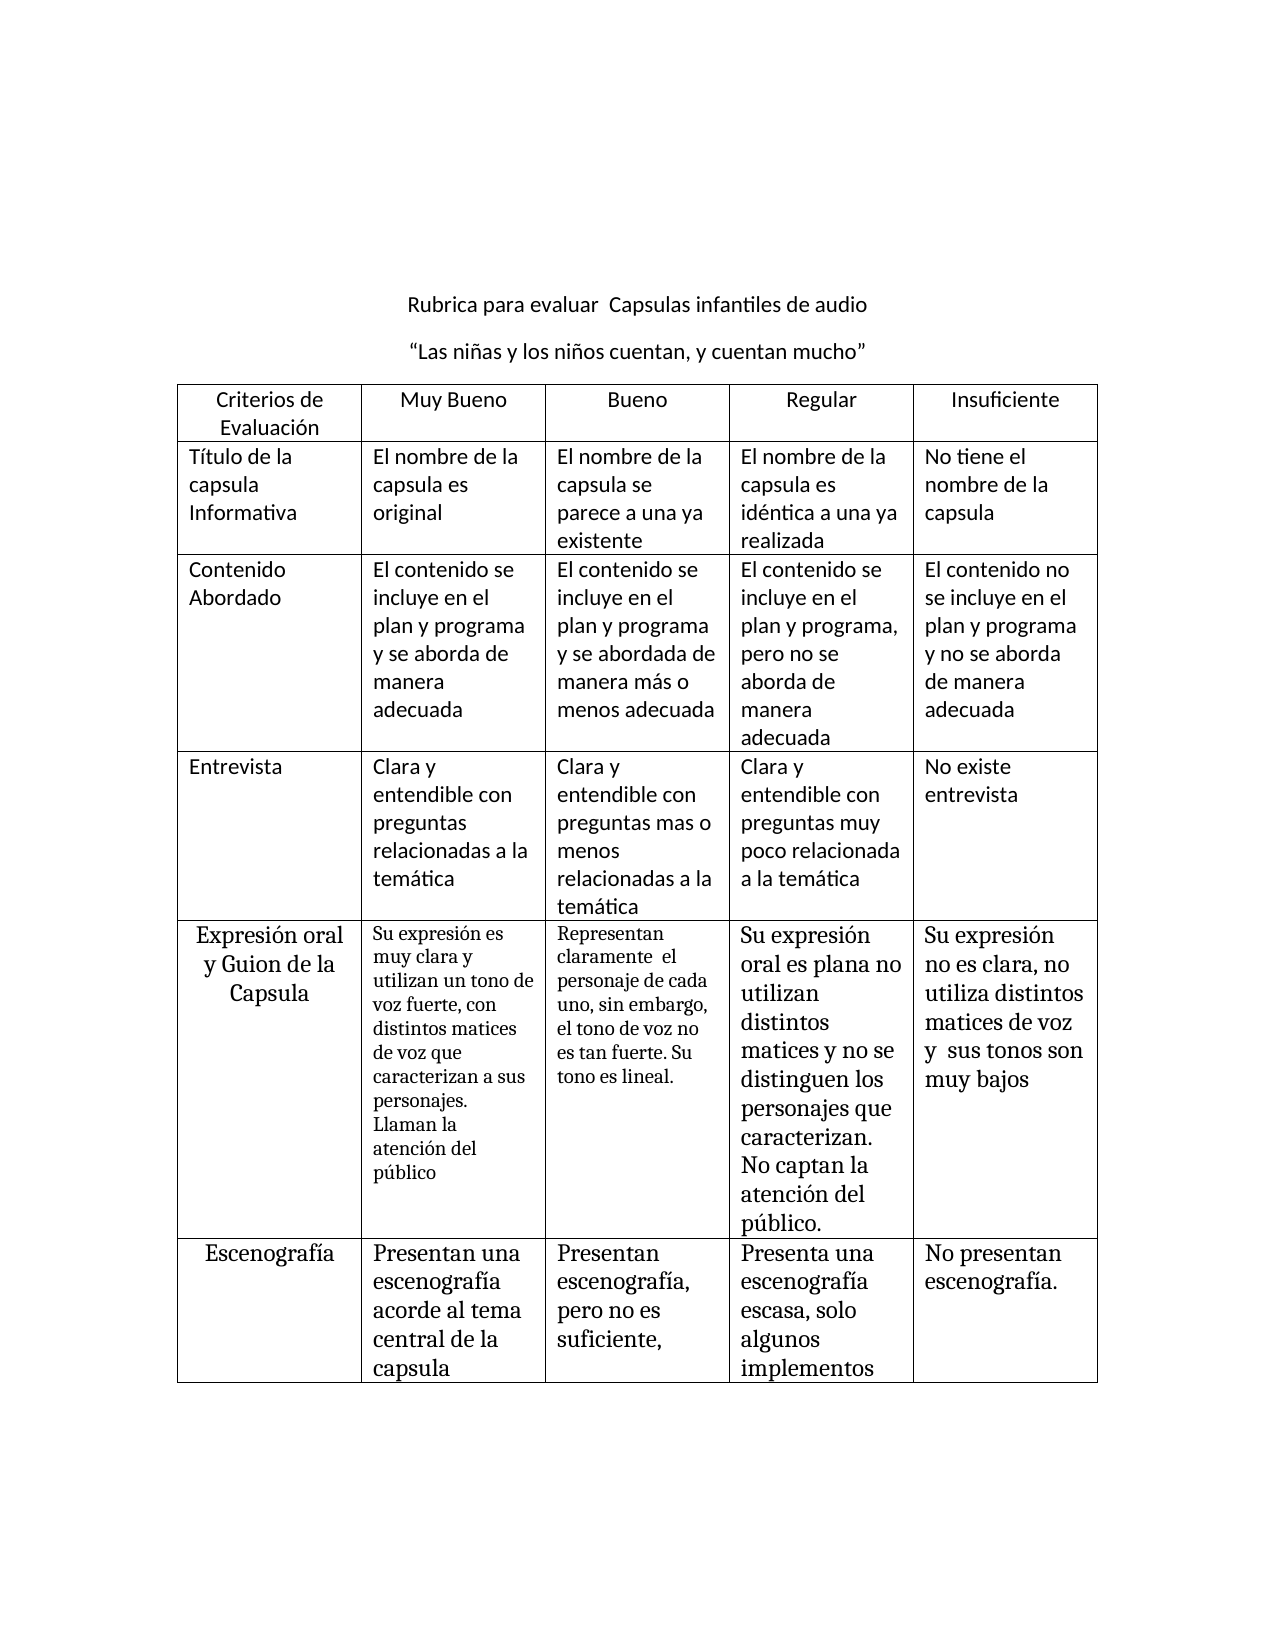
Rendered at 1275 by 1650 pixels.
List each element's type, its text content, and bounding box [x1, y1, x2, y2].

table_cell El contenido se incluye en el plan y programa y se abordada de manera más o menos adecuada [546, 555, 729, 751]
table_cell Título de la capsula Informativa [178, 442, 361, 554]
table_header Criterios de Evaluación [178, 385, 361, 441]
table_cell El contenido no se incluye en el plan y programa y no se aborda de manera adecuada [914, 555, 1097, 751]
table_cell El nombre de la capsula es original [362, 442, 545, 554]
table_cell Su expresión no es clara, no utiliza distintos matices de voz y sus tonos son muy bajos [914, 921, 1097, 1237]
table_cell Representan claramente el personaje de cada uno, sin embargo, el tono de voz no es tan fuerte. Su tono es lineal. [546, 921, 729, 1237]
table_cell Su expresión es muy clara y utilizan un tono de voz fuerte, con distintos matices de voz que caracterizan a sus personajes. Llaman la atención del público [362, 921, 545, 1237]
table_cell Entrevista [178, 752, 361, 920]
table_cell El contenido se incluye en el plan y programa y se aborda de manera adecuada [362, 555, 545, 751]
table_cell Escenografía [178, 1239, 361, 1382]
table_cell El nombre de la capsula es idéntica a una ya realizada [730, 442, 913, 554]
table_cell El nombre de la capsula se parece a una ya existente [546, 442, 729, 554]
table_cell Expresión oral y Guion de la Capsula [178, 921, 361, 1237]
table_cell Clara y entendible con preguntas mas o menos relacionadas a la temática [546, 752, 729, 920]
table_header Muy Bueno [362, 385, 545, 441]
table_cell Su expresión oral es plana no utilizan distintos matices y no se distinguen los personajes que caracterizan. No captan la atención del público. [730, 921, 913, 1237]
table_cell Contenido Abordado [178, 555, 361, 751]
table_cell No presentan escenografía. [914, 1239, 1097, 1382]
table_header Insuficiente [914, 385, 1097, 441]
table_cell Presentan escenografía, pero no es suficiente, [546, 1239, 729, 1382]
table_cell No tiene el nombre de la capsula [914, 442, 1097, 554]
table_cell El contenido se incluye en el plan y programa, pero no se aborda de manera adecuada [730, 555, 913, 751]
table_cell Presenta una escenografía escasa, solo algunos implementos [730, 1239, 913, 1382]
table_cell No existe entrevista [914, 752, 1097, 920]
text “Las niñas y los niños cuentan, y cuentan mucho” [177, 337, 1098, 365]
table_cell Clara y entendible con preguntas muy poco relacionada a la temática [730, 752, 913, 920]
text Rubrica para evaluar Capsulas infantiles de audio [177, 290, 1098, 318]
table_cell Clara y entendible con preguntas relacionadas a la temática [362, 752, 545, 920]
table_cell Presentan una escenografía acorde al tema central de la capsula [362, 1239, 545, 1382]
table_header Regular [730, 385, 913, 441]
table_header Bueno [546, 385, 729, 441]
